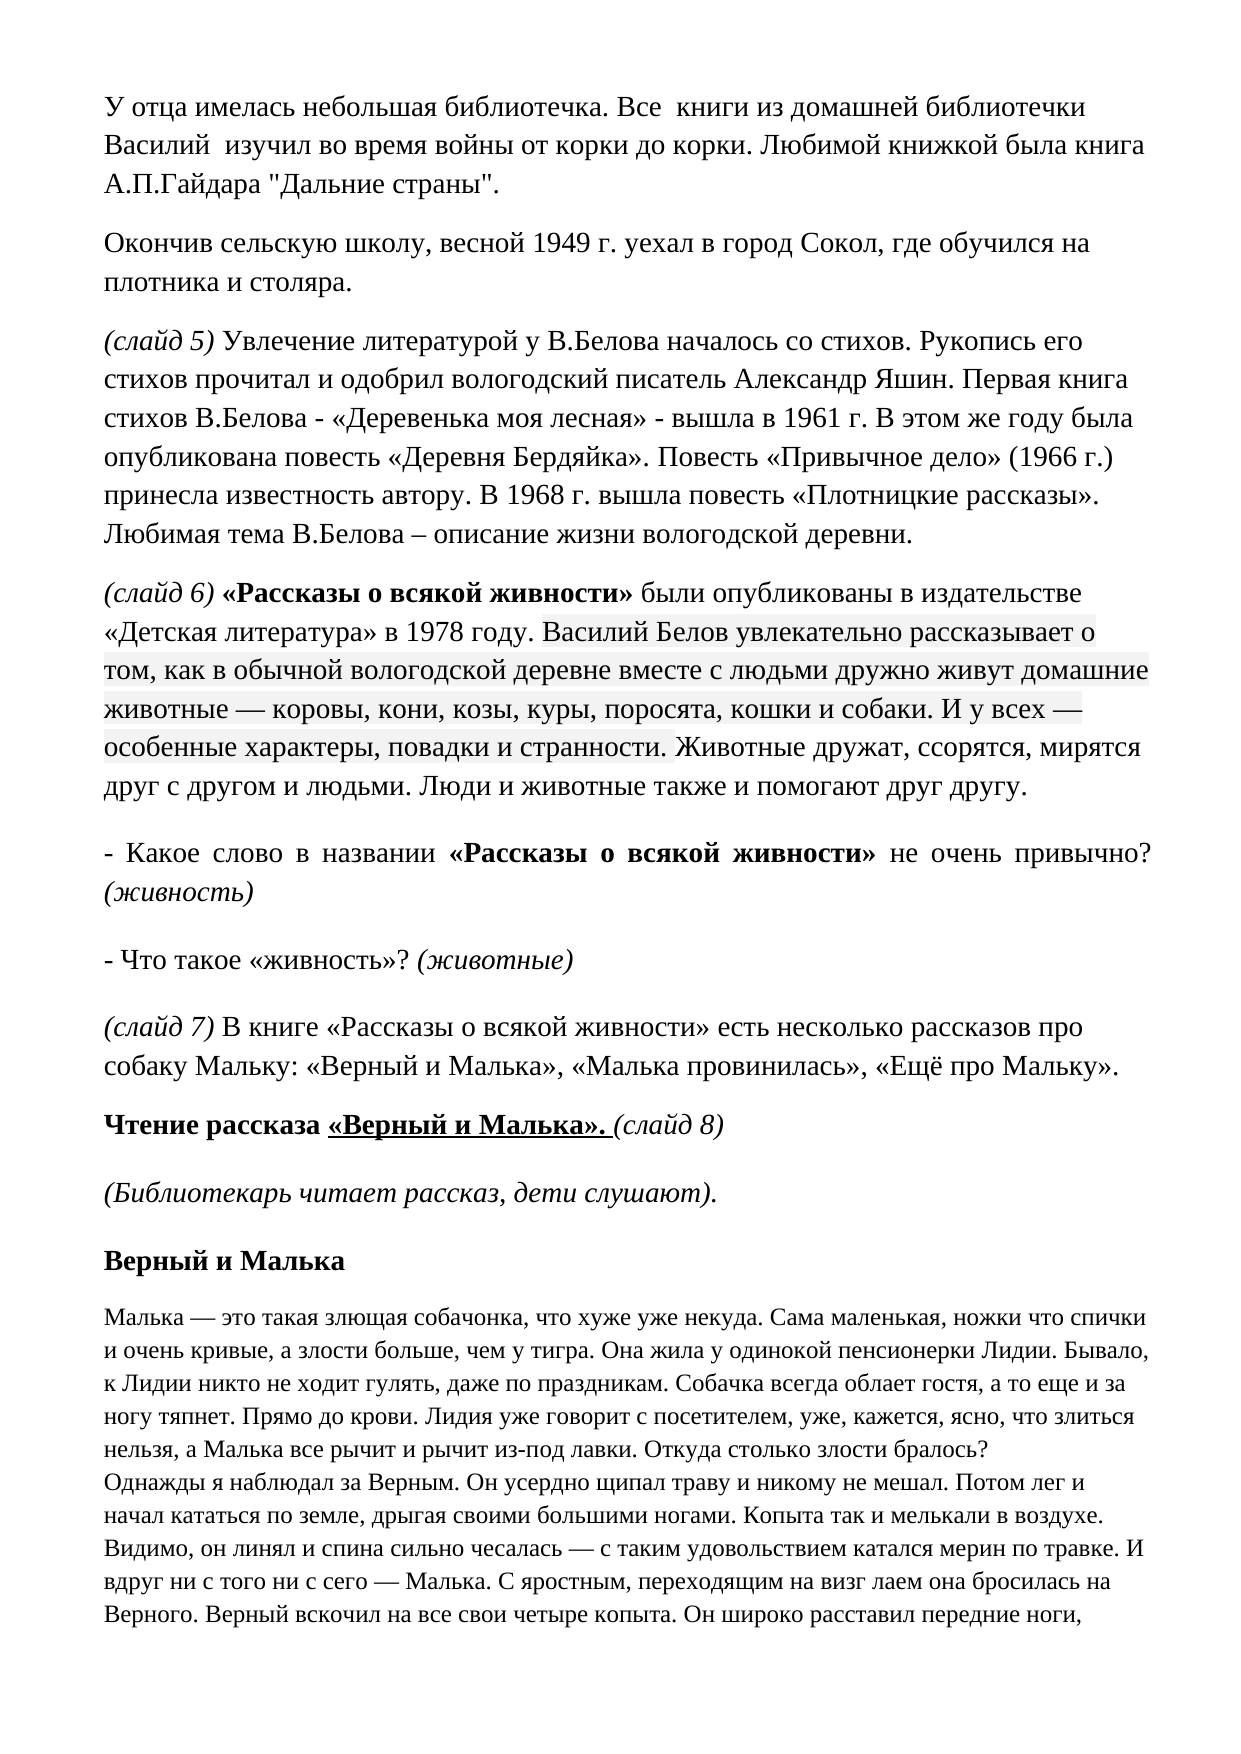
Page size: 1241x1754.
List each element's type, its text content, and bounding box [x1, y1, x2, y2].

text - Какое слово в названии «Рассказы о всякой живности» не очень привычно? (живность) [103, 836, 1152, 908]
text У отца имелась небольшая библиотечка. Все книги из домашней библиотечки Василий изучил во время войны от корки до корки. Любимой книжкой была книга А.П.Гайдара "Дальние страны". [103, 89, 1152, 199]
text (слайд 6) «Рассказы о всякой живности» были опубликованы в издательстве «Детская литература» в 1978 году. Василий Белов увлекательно рассказывает о том, как в обычной вологодской деревне вместе с людьми дружно живут домашние животные — коровы, кони, козы, куры, поросята, кошки и собаки. И у всех — особенные характеры, повадки и странности. Животные дружат, ссорятся, мирятся друг с другом и людьми. Люди и животные также и помогают друг другу. [103, 575, 1152, 801]
text - Что такое «живность»? (животные) [103, 942, 1152, 975]
text Малька — это такая злющая собачонка, что хуже уже некуда. Сама маленькая, ножки что спички и очень кривые, а злости больше, чем у тигра. Она жила у одинокой пенсионерки Лидии. Бывало, к Лидии никто не ходит гулять, даже по праздникам. Собачка всегда облает гостя, а то еще и за ногу тяпнет. Прямо до крови. Лидия уже говорит с посетителем, уже, кажется, ясно, что злиться нельзя, а Малька все рычит и рычит из-под лавки. Откуда столько злости бралось? [103, 1302, 1152, 1463]
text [103, 1467, 1152, 1628]
text Окончив сельскую школу, весной 1949 г. уехал в город Сокол, где обучился на плотника и столяра. [103, 225, 1152, 297]
text Верный и Малька [103, 1243, 1152, 1276]
text Чтение рассказа «Верный и Малька». (слайд 8) [103, 1107, 1152, 1141]
text (слайд 5) Увлечение литературой у В.Белова началось со стихов. Рукопись его стихов прочитал и одобрил вологодский писатель Александр Яшин. Первая книга стихов В.Белова - «Деревенька моя лесная» - вышла в 1961 г. В этом же году была опубликована повесть «Деревня Бердяйка». Повесть «Привычное дело» (1966 г.) принесла известность автору. В 1968 г. вышла повесть «Плотницкие рассказы». Любимая тема В.Белова – описание жизни вологодской деревни. [103, 323, 1152, 549]
text (слайд 7) В книге «Рассказы о всякой живности» есть несколько рассказов про собаку Мальку: «Верный и Малька», «Малька провинилась», «Ещё про Мальку». [103, 1009, 1152, 1082]
text (Библиотекарь читает рассказ, дети слушают). [103, 1175, 1152, 1209]
